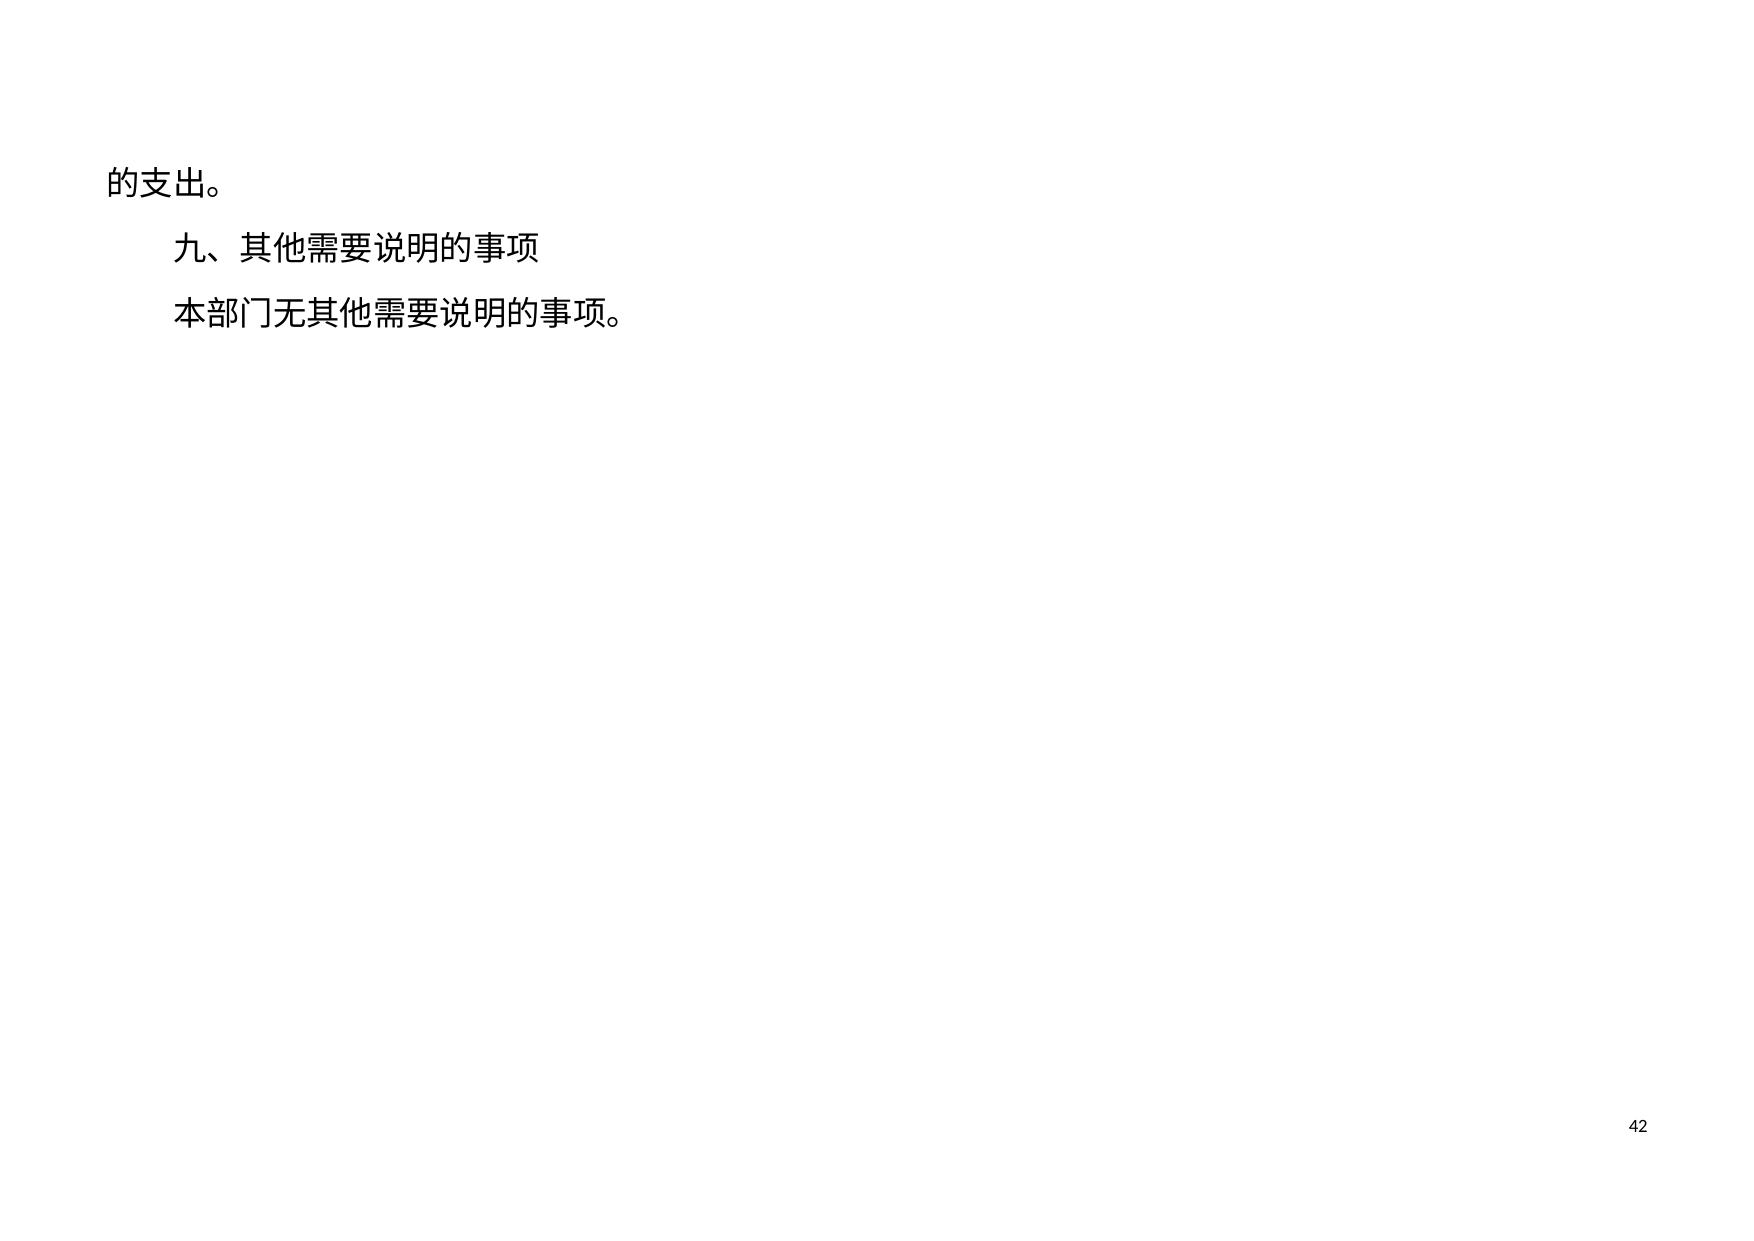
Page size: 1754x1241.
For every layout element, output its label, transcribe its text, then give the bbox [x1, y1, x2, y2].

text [106, 149, 1648, 214]
text 本部门无其他需要说明的事项。 [106, 279, 1648, 344]
text 九、其他需要说明的事项 [106, 214, 1648, 279]
